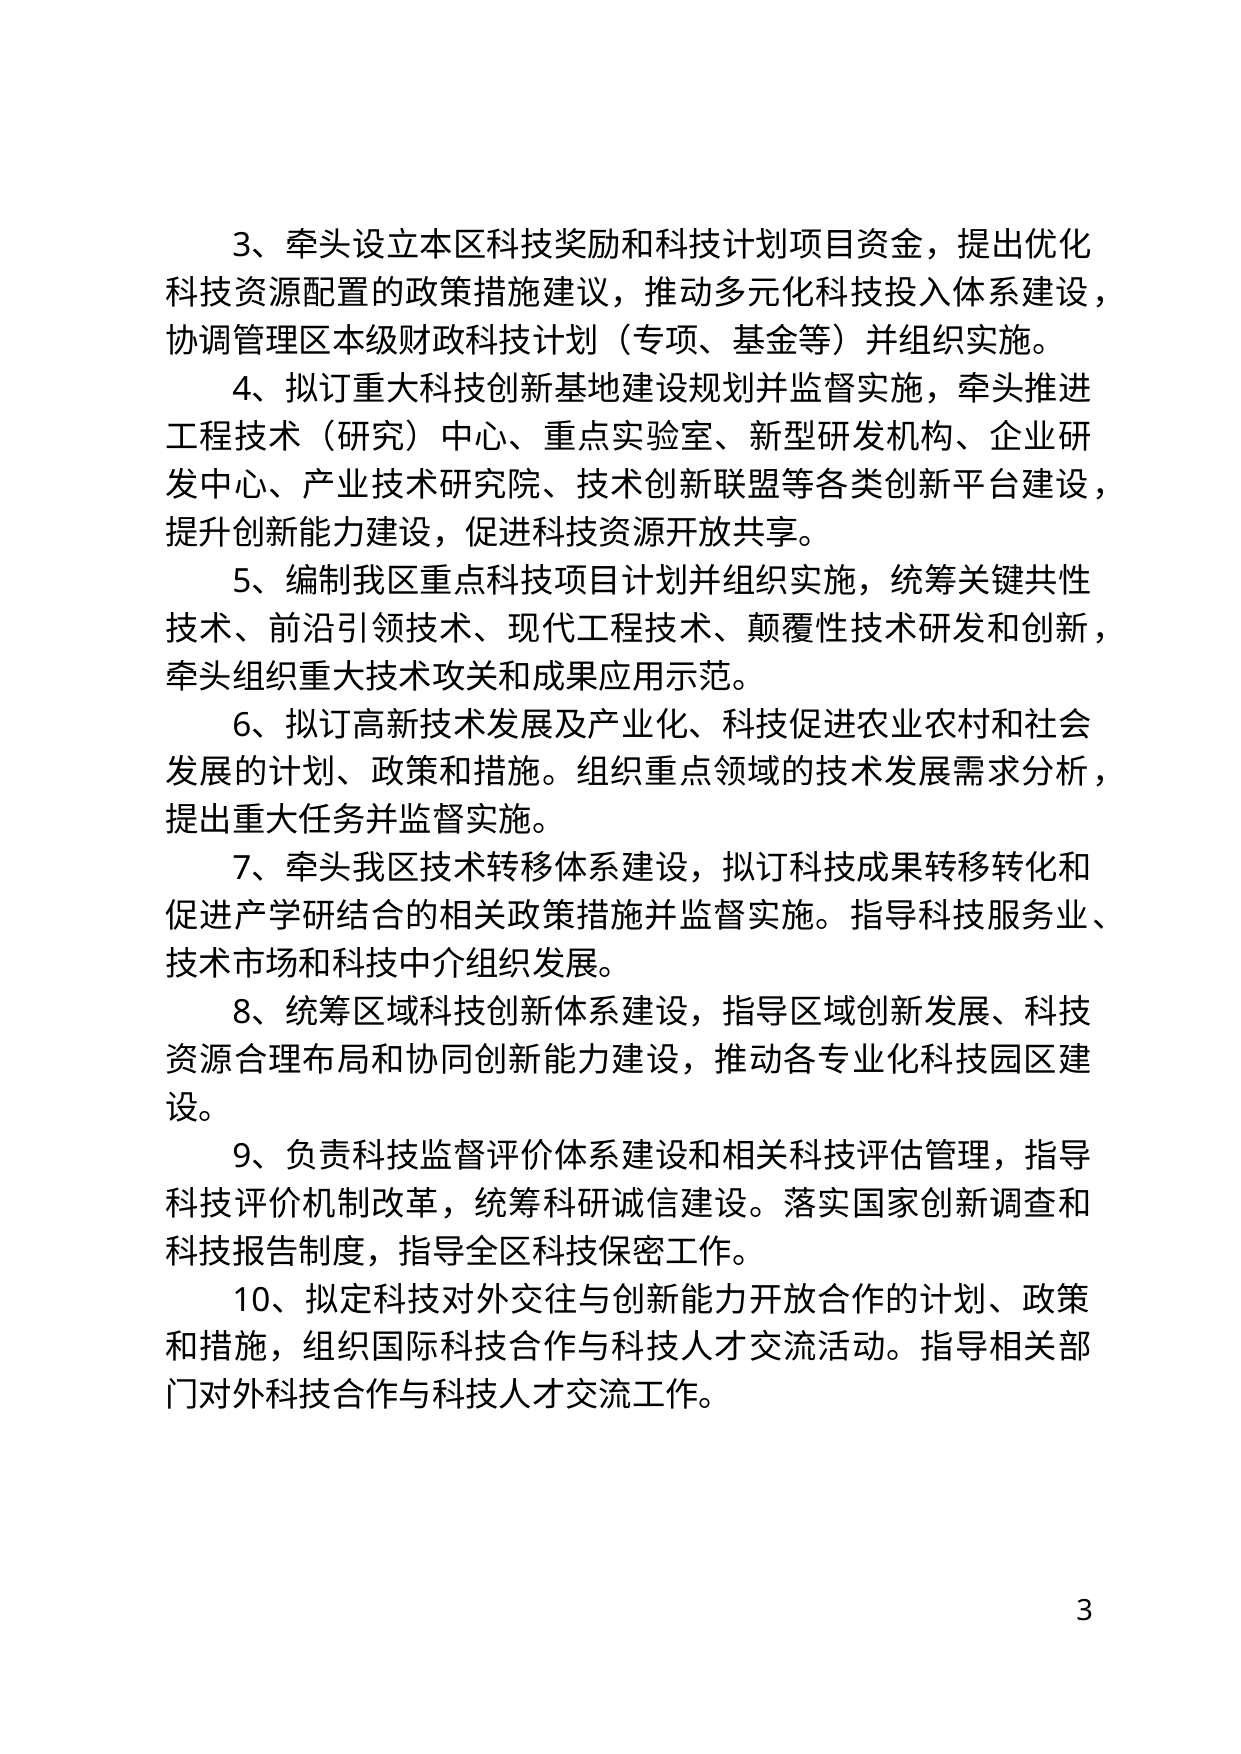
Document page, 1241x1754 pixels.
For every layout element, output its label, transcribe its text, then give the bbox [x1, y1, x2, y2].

text 3、牵头设立本区科技奖励和科技计划项目资金，提出优化科技资源配置的政策措施建议，推动多元化科技投入体系建设，协调管理区本级财政科技计划（专项、基金等）并组织实施。 [165, 218, 1092, 362]
text 10、拟定科技对外交往与创新能力开放合作的计划、政策和措施，组织国际科技合作与科技人才交流活动。指导相关部门对外科技合作与科技人才交流工作。 [165, 1273, 1092, 1416]
text 4、拟订重大科技创新基地建设规划并监督实施，牵头推进工程技术（研究）中心、重点实验室、新型研发机构、企业研发中心、产业技术研究院、技术创新联盟等各类创新平台建设，提升创新能力建设，促进科技资源开放共享。 [165, 362, 1092, 554]
text 9、负责科技监督评价体系建设和相关科技评估管理，指导科技评价机制改革，统筹科研诚信建设。落实国家创新调查和科技报告制度，指导全区科技保密工作。 [165, 1129, 1092, 1273]
text 5、编制我区重点科技项目计划并组织实施，统筹关键共性技术、前沿引领技术、现代工程技术、颠覆性技术研发和创新，牵头组织重大技术攻关和成果应用示范。 [165, 554, 1092, 698]
text 8、统筹区域科技创新体系建设，指导区域创新发展、科技资源合理布局和协同创新能力建设，推动各专业化科技园区建设。 [165, 985, 1092, 1129]
text 6、拟订高新技术发展及产业化、科技促进农业农村和社会发展的计划、政策和措施。组织重点领域的技术发展需求分析，提出重大任务并监督实施。 [165, 698, 1092, 841]
text 7、牵头我区技术转移体系建设，拟订科技成果转移转化和促进产学研结合的相关政策措施并监督实施。指导科技服务业、技术市场和科技中介组织发展。 [165, 841, 1092, 985]
